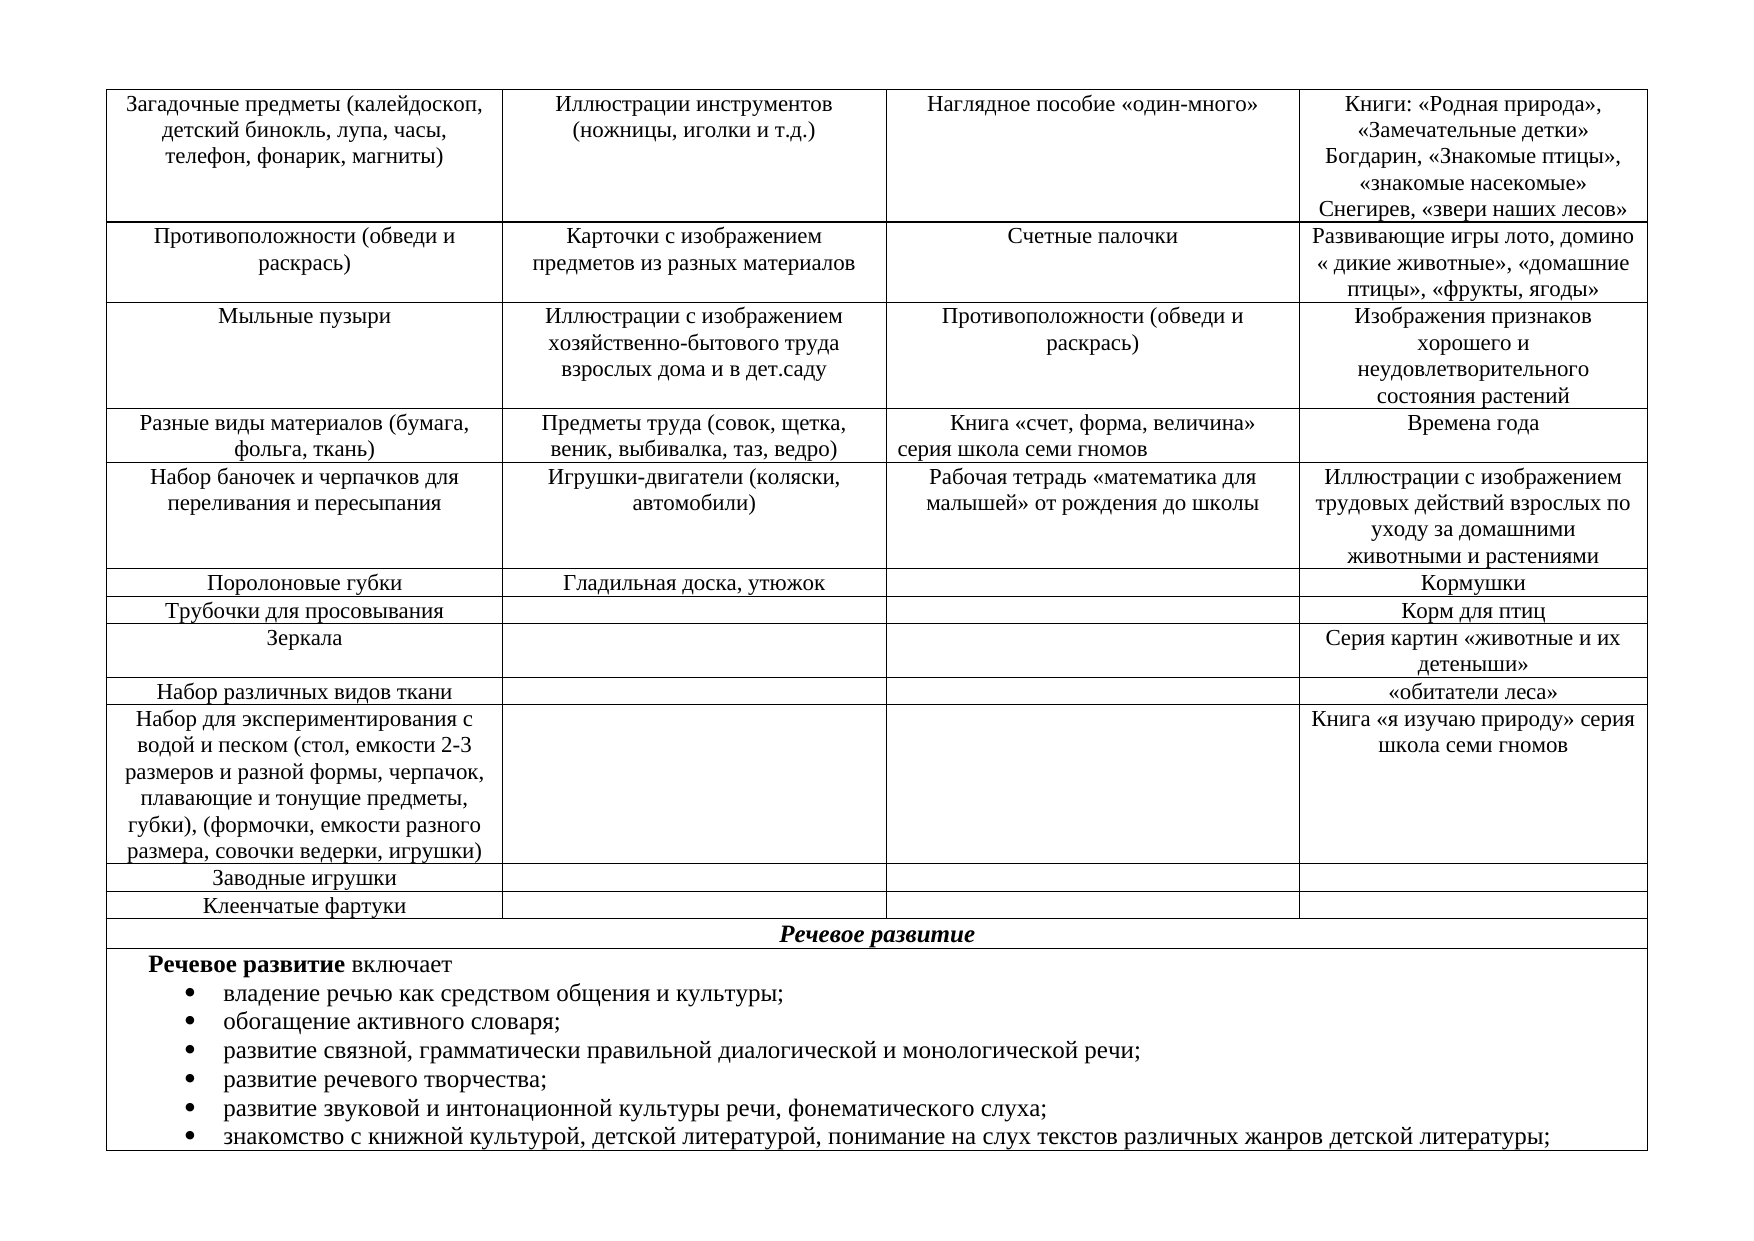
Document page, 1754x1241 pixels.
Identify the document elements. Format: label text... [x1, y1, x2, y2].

table_cell Наглядное пособие «один-много» [887, 90, 1299, 221]
table_cell Времена года [1300, 409, 1647, 462]
table_cell Книга «счет, форма, величина» серия школа семи гномов [887, 409, 1299, 462]
table_cell Речевое развитие [107, 919, 1647, 948]
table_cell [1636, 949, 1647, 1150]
table_cell [887, 624, 1299, 677]
table_cell [1300, 892, 1647, 918]
table_cell [887, 705, 1299, 863]
table_cell Иллюстрации инструментов (ножницы, иголки и т.д.) [503, 90, 886, 221]
table_cell «обитатели леса» [1300, 678, 1647, 704]
table_cell Игрушки-двигатели (коляски, автомобили) [503, 463, 886, 568]
table_cell Корм для птиц [1300, 597, 1647, 623]
table_cell Предметы труда (совок, щетка, веник, выбивалка, таз, ведро) [503, 409, 886, 462]
table_cell [503, 624, 886, 677]
table_cell Серия картин «животные и их детеныши» [1300, 624, 1647, 677]
table_cell Иллюстрации с изображением хозяйственно-бытового труда взрослых дома и в дет.саду [503, 303, 886, 408]
table_cell [503, 892, 886, 918]
table_cell Книги: «Родная природа», «Замечательные детки» Богдарин, «Знакомые птицы», «знакомые насекомые» Снегирев, «звери наших лесов» [1300, 90, 1647, 221]
table_cell [503, 705, 886, 863]
table_cell Изображения признаков хорошего и неудовлетворительного состояния растений [1300, 303, 1647, 408]
table_cell Кормушки [1300, 569, 1647, 596]
table_cell Загадочные предметы (калейдоскоп, детский бинокль, лупа, часы, телефон, фонарик, магниты) [107, 90, 502, 221]
table_cell Счетные палочки [887, 223, 1299, 302]
table_cell [503, 597, 886, 623]
table_cell Набор баночек и черпачков для переливания и пересыпания [107, 463, 502, 568]
table_cell Гладильная доска, утюжок [503, 569, 886, 596]
table_cell Рабочая тетрадь «математика для малышей» от рождения до школы [887, 463, 1299, 568]
table_cell [887, 569, 1299, 596]
table_cell Книга «я изучаю природу» серия школа семи гномов [1300, 705, 1647, 863]
table_cell [887, 678, 1299, 704]
table_cell Зеркала [107, 624, 502, 677]
table_cell Разные виды материалов (бумага, фольга, ткань) [107, 409, 502, 462]
table_cell [887, 864, 1299, 891]
table_cell [503, 864, 886, 891]
table_cell Набор различных видов ткани [107, 678, 502, 704]
table_cell [1300, 864, 1647, 891]
table_cell Заводные игрушки [107, 864, 502, 891]
table_cell [887, 892, 1299, 918]
table_cell Противоположности (обведи и раскрась) [887, 303, 1299, 408]
table_cell Набор для экспериментирования с водой и песком (стол, емкости 2-3 размеров и разной формы, черпачок, плавающие и тонущие предметы, губки), (формочки, емкости разного размера, совочки ведерки, игрушки) [107, 705, 502, 863]
table_cell [503, 678, 886, 704]
table_cell Карточки с изображением предметов из разных материалов [503, 223, 886, 302]
table_cell Поролоновые губки [107, 569, 502, 596]
table_cell Трубочки для просовывания [107, 597, 502, 623]
table_cell Развивающие игры лото, домино « дикие животные», «домашние птицы», «фрукты, ягоды» [1300, 223, 1647, 302]
table_cell Клеенчатые фартуки [107, 892, 502, 918]
table_cell Мыльные пузыри [107, 303, 502, 408]
table_cell Иллюстрации с изображением трудовых действий взрослых по уходу за домашними животными и растениями [1300, 463, 1647, 568]
table_cell Противоположности (обведи и раскрась) [107, 223, 502, 302]
table_cell [887, 597, 1299, 623]
